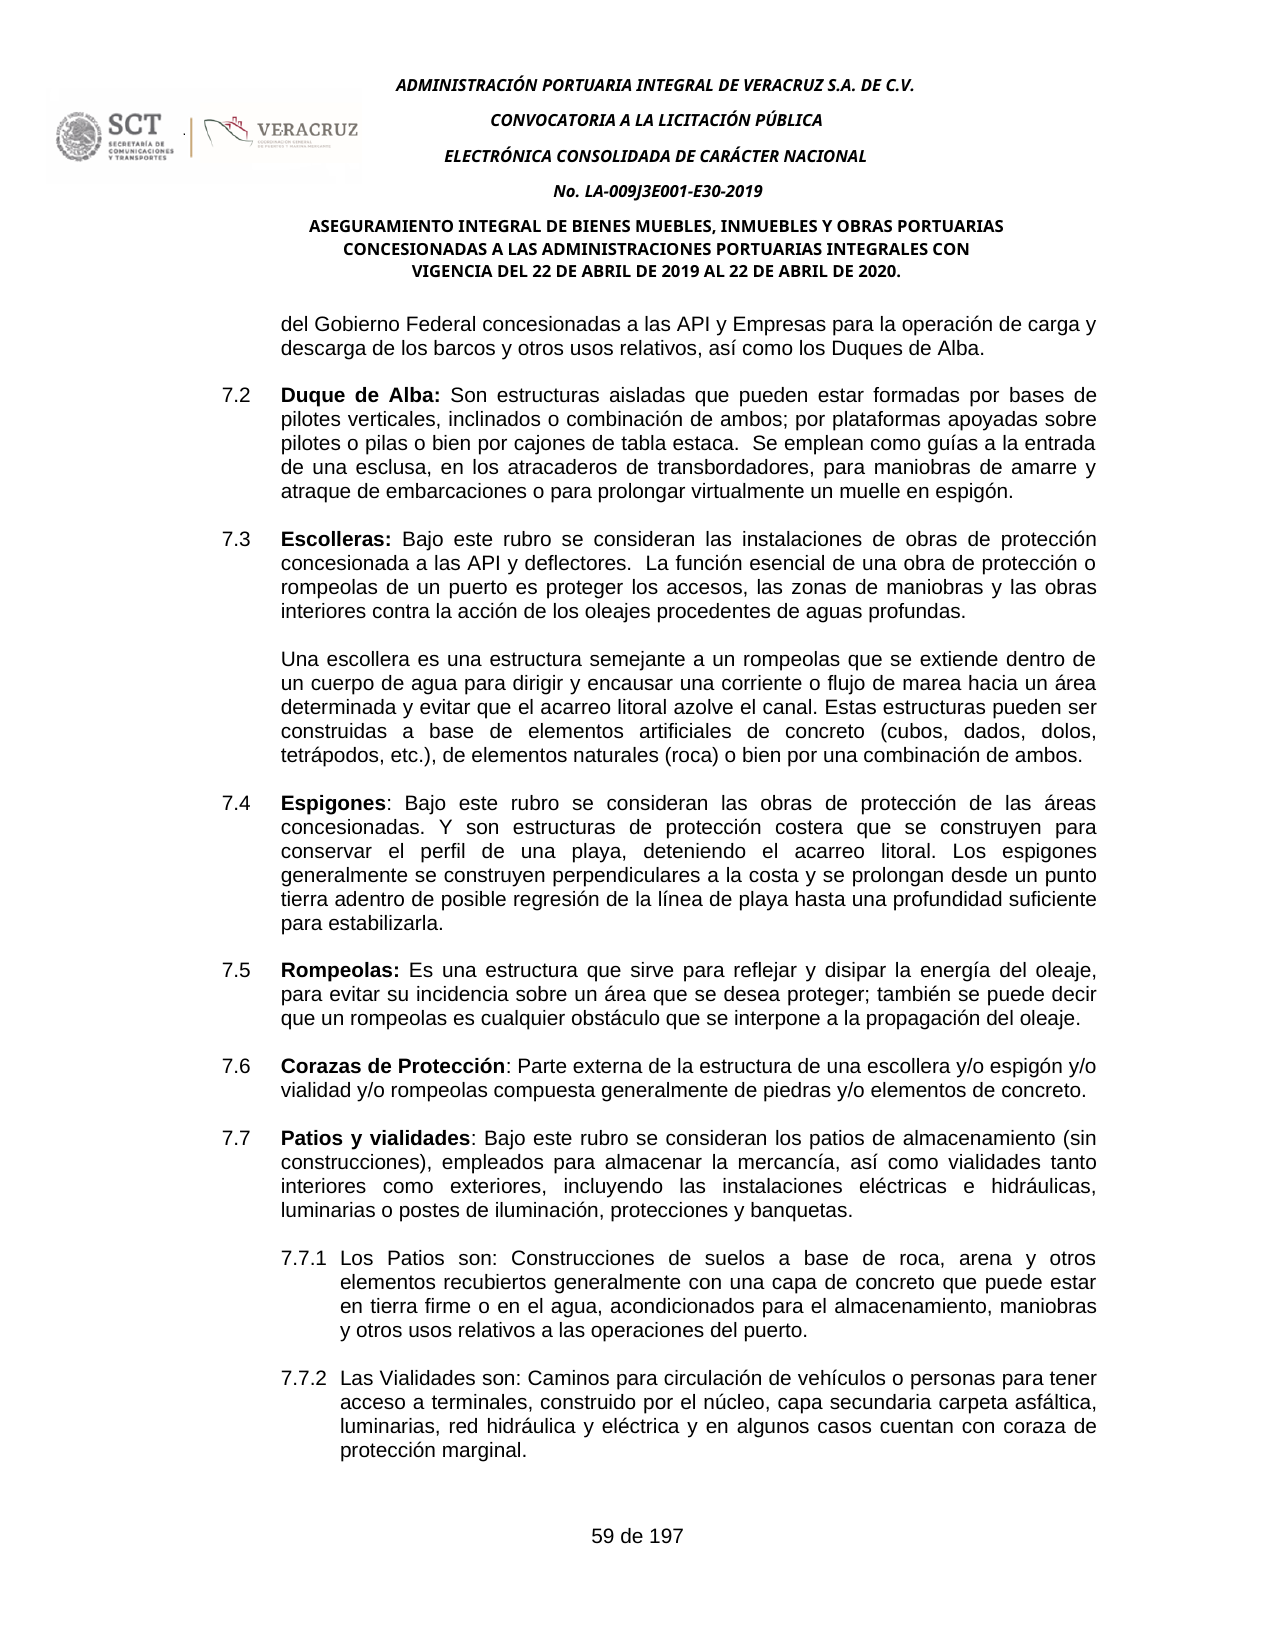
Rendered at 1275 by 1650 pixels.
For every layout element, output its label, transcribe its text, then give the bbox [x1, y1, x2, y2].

picture [46, 88, 363, 184]
text 7.7.1 Los Patios son: Construcciones de suelos a base de roca, arena y otros elementos recubiertos generalmente con una capa de concreto que puede estar en tierra firme o en el agua, acondicionados para el almacenamiento, maniobras y otros usos relativos a las operaciones del puerto. [281, 1246, 1098, 1342]
text 7.5 Rompeolas: Es una estructura que sirve para reflejar y disipar la energía del oleaje, para evitar su incidencia sobre un área que se desea proteger; también se puede decir que un rompeolas es cualquier obstáculo que se interpone a la propagación del oleaje. [222, 958, 1098, 1030]
text 7.7.2 Las Vialidades son: Caminos para circulación de vehículos o personas para tener acceso a terminales, construido por el núcleo, capa secundaria carpeta asfáltica, luminarias, red hidráulica y eléctrica y en algunos casos cuentan con coraza de protección marginal. [281, 1366, 1098, 1461]
text 7.4 Espigones: Bajo este rubro se consideran las obras de protección de las áreas concesionadas. Y son estructuras de protección costera que se construyen para conservar el perfil de una playa, deteniendo el acarreo litoral. Los espigones generalmente se construyen perpendiculares a la costa y se prolongan desde un punto tierra adentro de posible regresión de la línea de playa hasta una profundidad suficiente para estabilizarla. [222, 791, 1098, 934]
text 7.2 Duque de Alba: Son estructuras aisladas que pueden estar formadas por bases de pilotes verticales, inclinados o combinación de ambos; por plataformas apoyadas sobre pilotes o pilas o bien por cajones de tabla estaca. Se emplean como guías a la entrada de una esclusa, en los atracaderos de transbordadores, para maniobras de amarre y atraque de embarcaciones o para prolongar virtualmente un muelle en espigón. [222, 383, 1098, 503]
text 7.6 Corazas de Protección: Parte externa de la estructura de una escollera y/o espigón y/o vialidad y/o rompeolas compuesta generalmente de piedras y/o elementos de concreto. [222, 1054, 1098, 1102]
text Una escollera es una estructura semejante a un rompeolas que se extiende dentro de un cuerpo de agua para dirigir y encausar una corriente o flujo de marea hacia un área determinada y evitar que el acarreo litoral azolve el canal. Estas estructuras pueden ser construidas a base de elementos artificiales de concreto (cubos, dados, dolos, tetrápodos, etc.), de elementos naturales (roca) o bien por una combinación de ambos. [281, 647, 1098, 767]
text 7.7 Patios y vialidades: Bajo este rubro se consideran los patios de almacenamiento (sin construcciones), empleados para almacenar la mercancía, así como vialidades tanto interiores como exteriores, incluyendo las instalaciones eléctricas e hidráulicas, luminarias o postes de iluminación, protecciones y banquetas. [222, 1126, 1098, 1222]
text 7.3 Escolleras: Bajo este rubro se consideran las instalaciones de obras de protección concesionada a las API y deflectores. La función esencial de una obra de protección o rompeolas de un puerto es proteger los accesos, las zonas de maniobras y las obras interiores contra la acción de los oleajes procedentes de aguas profundas. [222, 527, 1098, 623]
